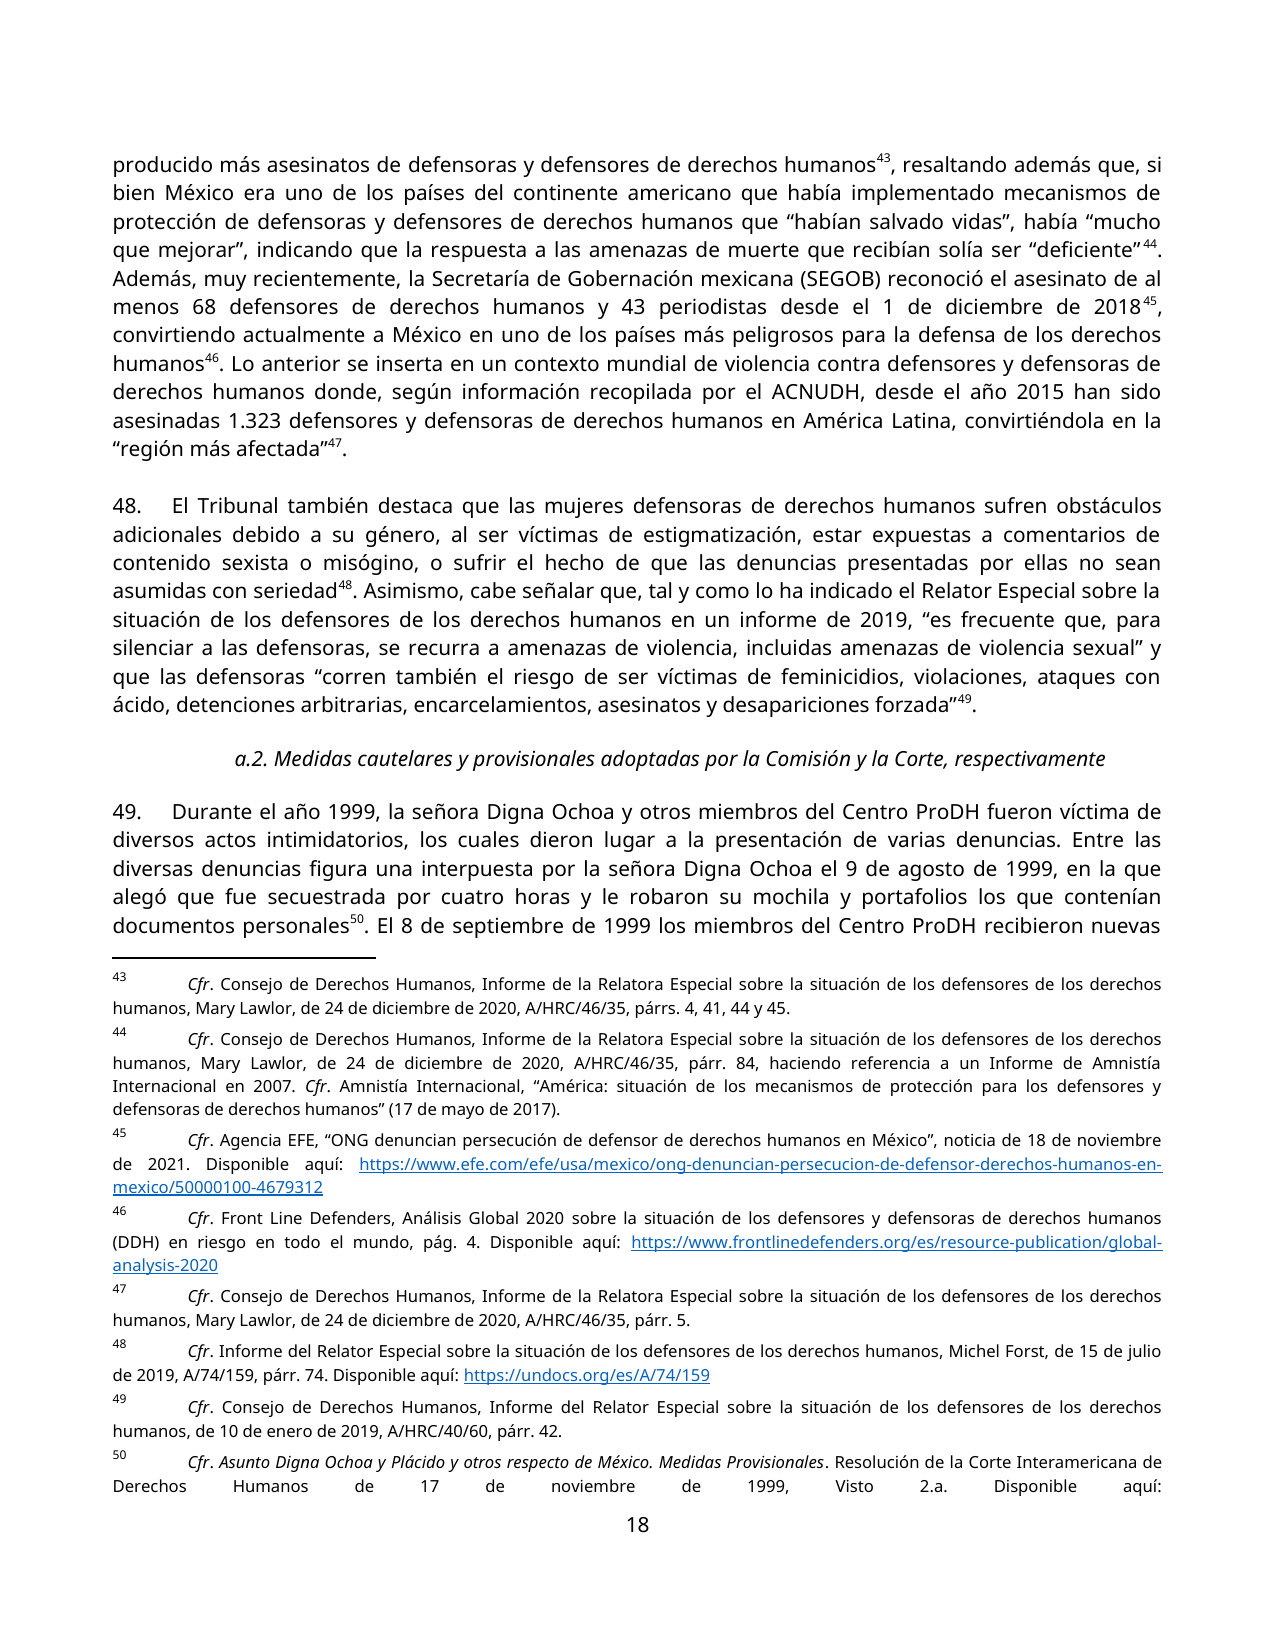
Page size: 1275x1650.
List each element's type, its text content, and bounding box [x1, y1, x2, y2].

subtitle a.2. Medidas cautelares y provisionales adoptadas por la Comisión y la Corte, respectivamente [234, 744, 1162, 772]
list Durante el año 1999, la señora Digna Ochoa y otros miembros del Centro ProDH fueron víctima de diversos actos intimidatorios, los cuales dieron lugar a la presentación de varias denuncias. Entre las diversas denuncias figura una interpuesta por la señora Digna Ochoa el 9 de agosto de 1999, en la que alegó que fue secuestrada por cuatro horas y le robaron su mochila y portafolios los que contenían documentos personales. El 8 de septiembre de 1999 los miembros del Centro ProDH recibieron nuevas amenazas en cuatro sobres que aparecieron dentro de sus oficinas. Los peticionarios denunciaron estos hechos a la Procuraduría General de Justicia del Distrito Federal, la cual decidió ampliar dos investigaciones que había iniciado en 1995 y 1996 a raíz de denuncias sobre amenazas de muerte contra el entonces Director del Centro ProDH y otros miembros de la misma organización, incluyendo a la señora Digna Ochoa. Estos hechos dieron lugar a la apertura de diligencias penales. [112, 797, 1162, 939]
list El Tribunal también destaca que las mujeres defensoras de derechos humanos sufren obstáculos adicionales debido a su género, al ser víctimas de estigmatización, estar expuestas a comentarios de contenido sexista o misógino, o sufrir el hecho de que las denuncias presentadas por ellas no sean asumidas con seriedad. Asimismo, cabe señalar que, tal y como lo ha indicado el Relator Especial sobre la situación de los defensores de los derechos humanos en un informe de 2019, “es frecuente que, para silenciar a las defensoras, se recurra a amenazas de violencia, incluidas amenazas de violencia sexual” y que las defensoras “corren también el riesgo de ser víctimas de feminicidios, violaciones, ataques con ácido, detenciones arbitrarias, encarcelamientos, asesinatos y desapariciones forzada”. [112, 491, 1162, 719]
list Además, en su último Informe sobre la situación de defensores y defensoras de derechos humanos presentado a finales del año 2020, la actual Relatora Especial sobre la situación de los defensores de derechos humanos de la ONU, Mary Lawlor, ha destacado a México como uno de los países donde se han producido más asesinatos de defensoras y defensores de derechos humanos, resaltando además que, si bien México era uno de los países del continente americano que había implementado mecanismos de protección de defensoras y defensores de derechos humanos que “habían salvado vidas”, había “mucho que mejorar”, indicando que la respuesta a las amenazas de muerte que recibían solía ser “deficiente”. Además, muy recientemente, la Secretaría de Gobernación mexicana (SEGOB) reconoció el asesinato de al menos 68 defensores de derechos humanos y 43 periodistas desde el 1 de diciembre de 2018, convirtiendo actualmente a México en uno de los países más peligrosos para la defensa de los derechos humanos. Lo anterior se inserta en un contexto mundial de violencia contra defensores y defensoras de derechos humanos donde, según información recopilada por el ACNUDH, desde el año 2015 han sido asesinadas 1.323 defensores y defensoras de derechos humanos en América Latina, convirtiéndola en la “región más afectada”. [112, 150, 1162, 463]
